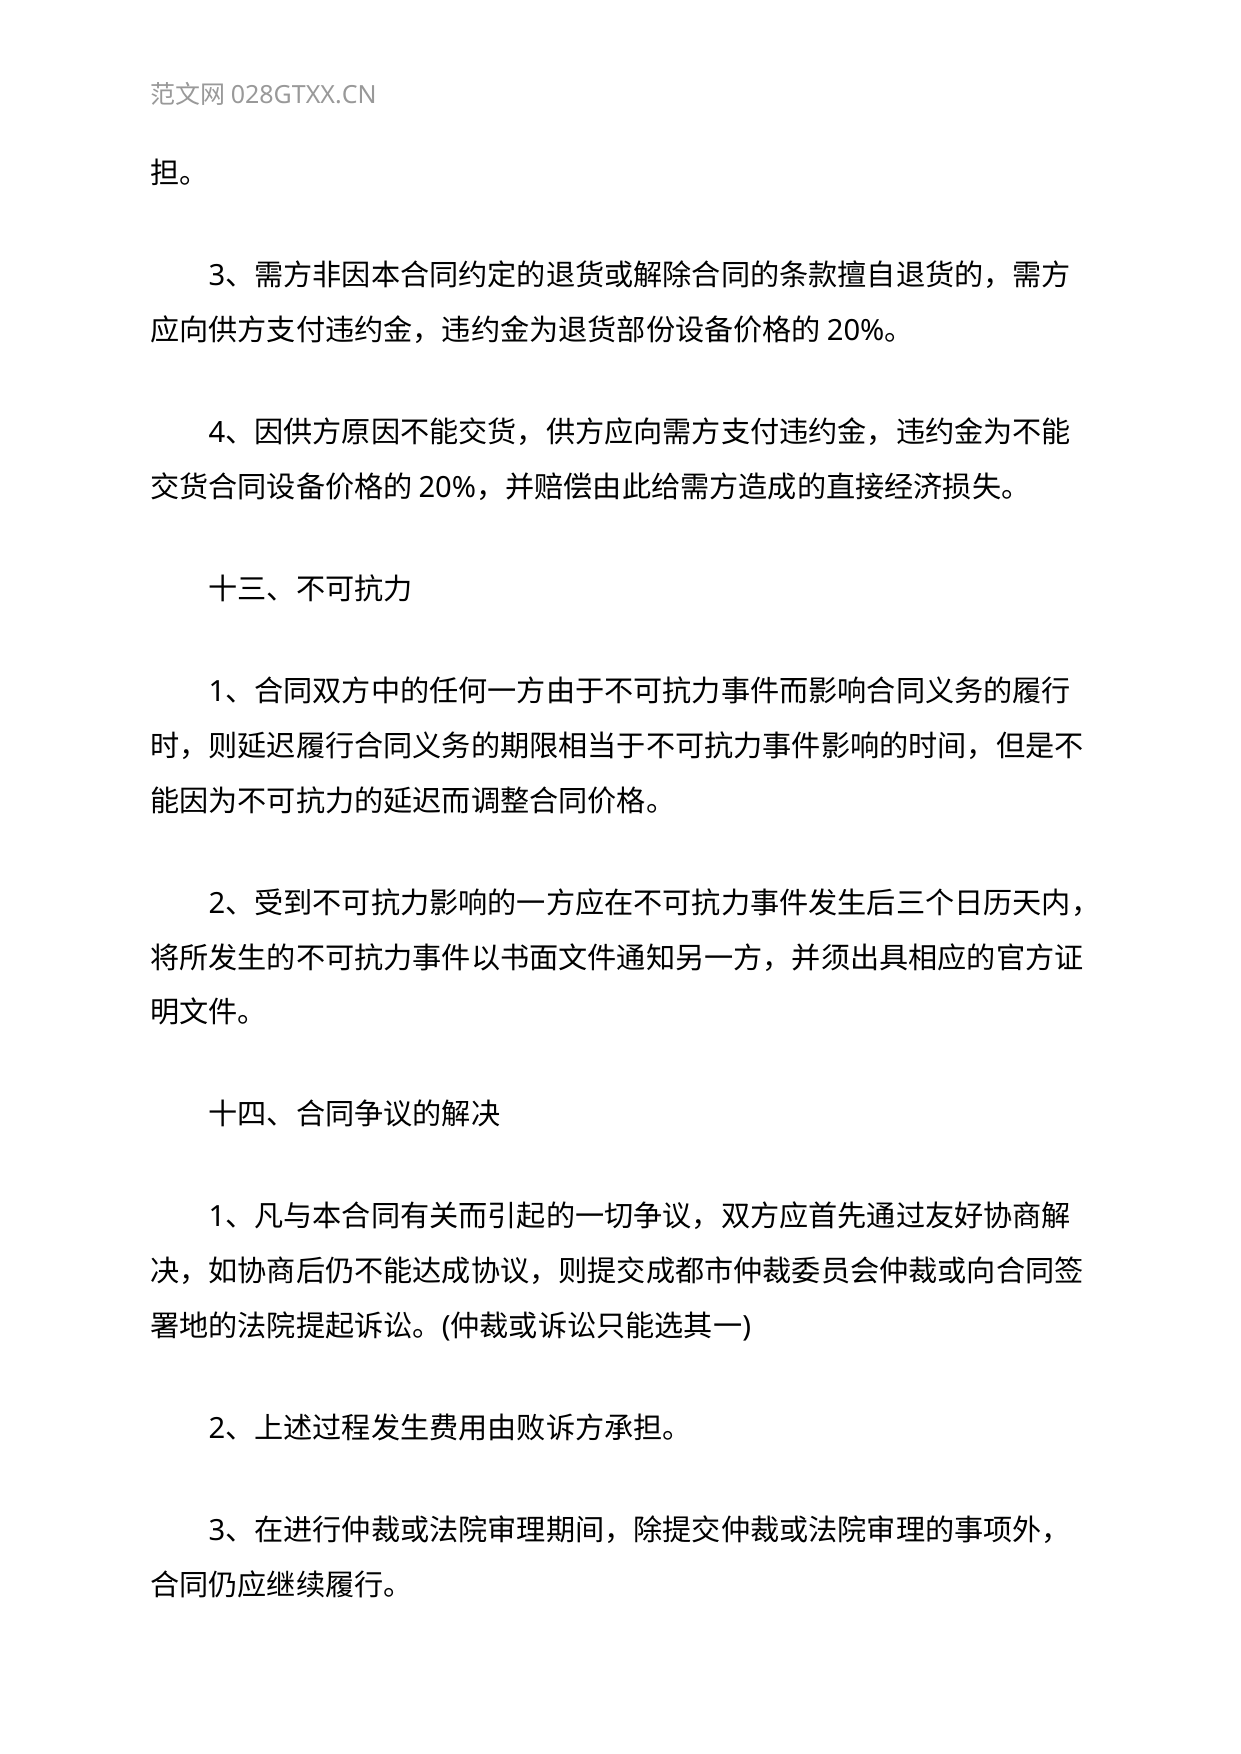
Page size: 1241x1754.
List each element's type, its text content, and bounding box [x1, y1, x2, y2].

text 2、上述过程发生费用由败诉方承担。 [150, 1404, 1090, 1447]
text 4、因供方原因不能交货，供方应向需方支付违约金，违约金为不能交货合同设备价格的20%，并赔偿由此给需方造成的直接经济损失。 [150, 409, 1090, 506]
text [150, 150, 1090, 192]
text 3、需方非因本合同约定的退货或解除合同的条款擅自退货的，需方应向供方支付违约金，违约金为退货部份设备价格的20%。 [150, 252, 1090, 349]
text 十四、合同争议的解决 [150, 1091, 1090, 1133]
text 3、在进行仲裁或法院审理期间，除提交仲裁或法院审理的事项外，合同仍应继续履行。 [150, 1506, 1090, 1604]
text 1、合同双方中的任何一方由于不可抗力事件而影响合同义务的履行时，则延迟履行合同义务的期限相当于不可抗力事件影响的时间，但是不能因为不可抗力的延迟而调整合同价格。 [150, 667, 1090, 820]
text 1、凡与本合同有关而引起的一切争议，双方应首先通过友好协商解决，如协商后仍不能达成协议，则提交成都市仲裁委员会仲裁或向合同签署地的法院提起诉讼。(仲裁或诉讼只能选其一) [150, 1193, 1090, 1345]
text 十三、不可抗力 [150, 566, 1090, 608]
text 2、受到不可抗力影响的一方应在不可抗力事件发生后三个日历天内，将所发生的不可抗力事件以书面文件通知另一方，并须出具相应的官方证明文件。 [150, 879, 1090, 1031]
